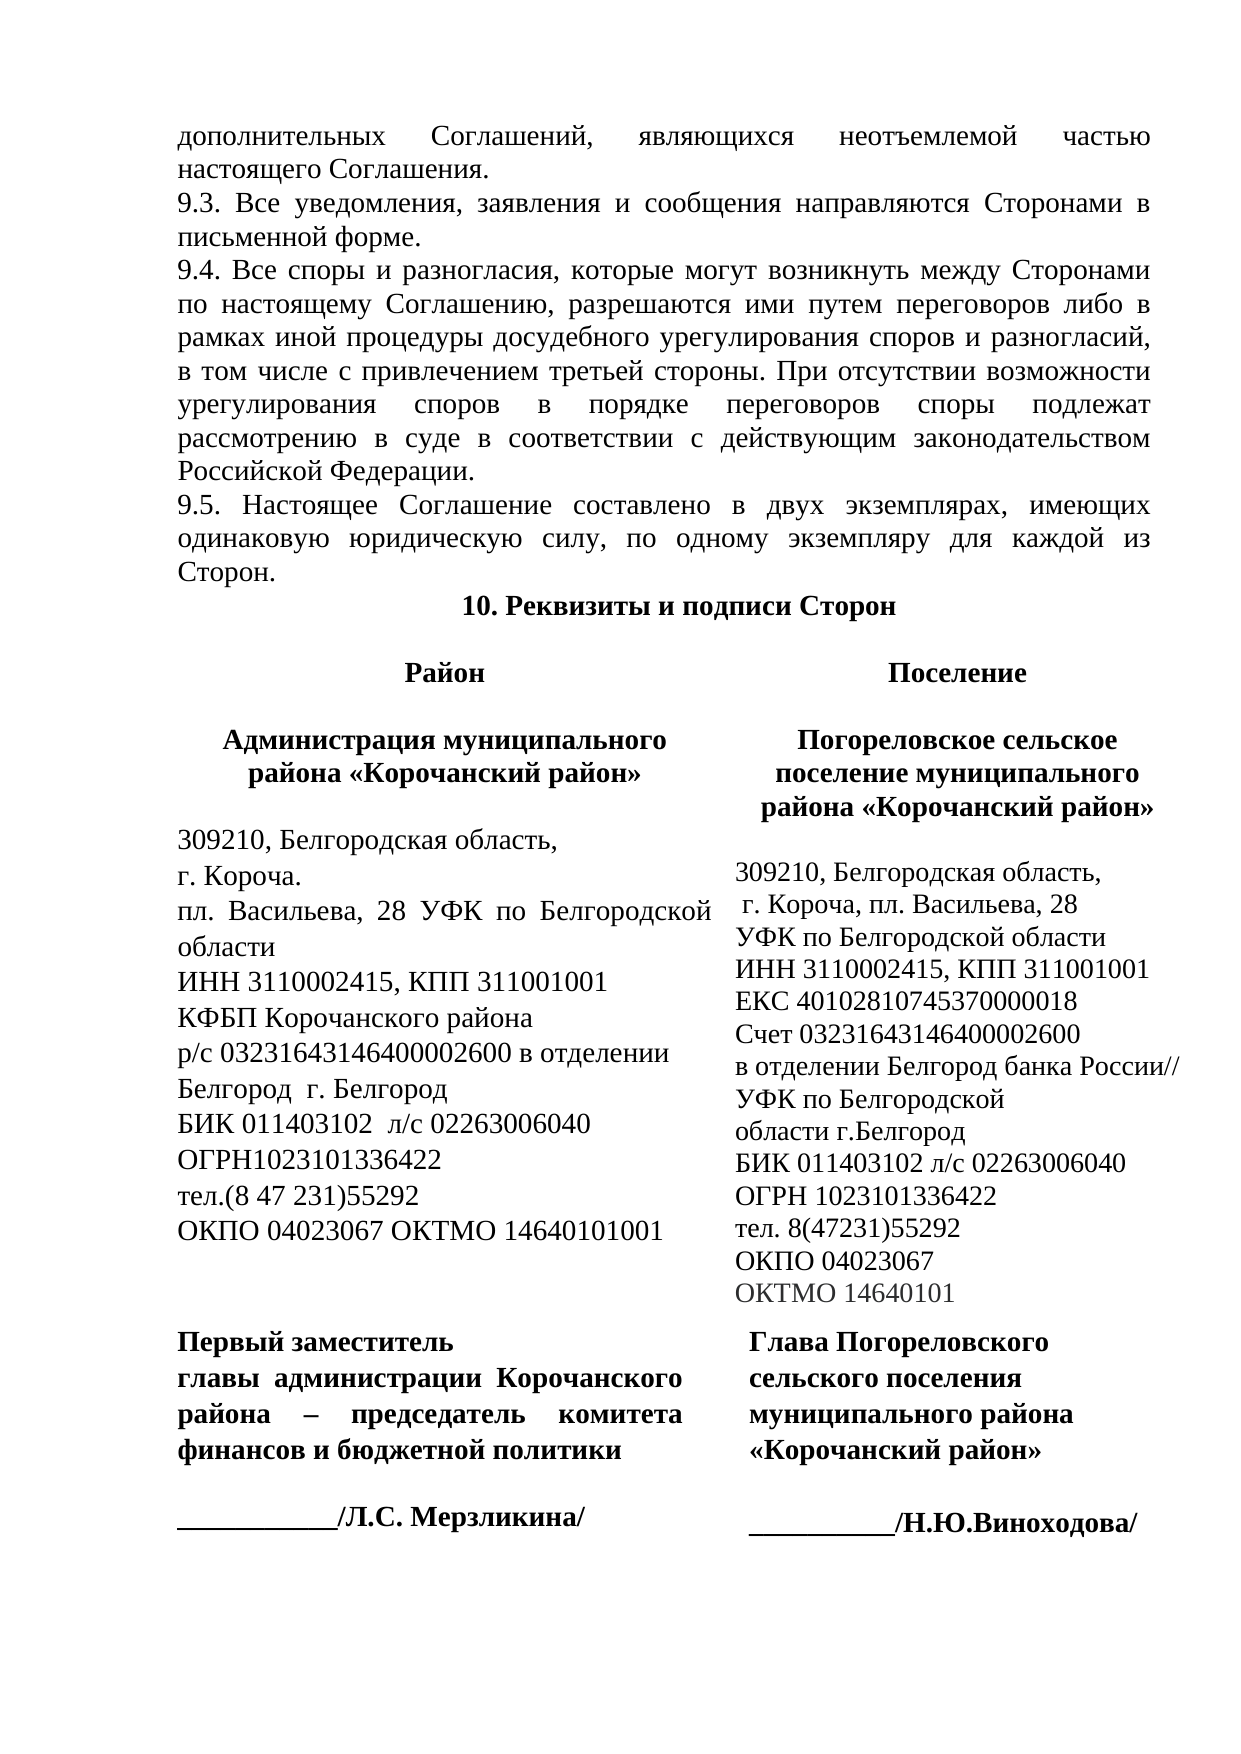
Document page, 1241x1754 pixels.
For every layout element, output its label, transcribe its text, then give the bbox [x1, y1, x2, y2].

text 9.3. Все уведомления, заявления и сообщения направляются Сторонами в письменной форме. [177, 185, 1152, 252]
text 9.4. Все споры и разногласия, которые могут возникнуть между Сторонами по настоящему Соглашению, разрешаются ими путем переговоров либо в рамках иной процедуры досудебного урегулирования споров и разногласий, в том числе с привлечением третьей стороны. При отсутствии возможности урегулирования споров в порядке переговоров споры подлежат рассмотрению в суде в соответствии с действующим законодательством Российской Федерации. [177, 252, 1152, 487]
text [177, 118, 1152, 185]
table_header Глава Погореловского сельского поселения муниципального района «Корочанский район» __________/Н.Ю.Виноходова/ [694, 1324, 1163, 1540]
table_cell Погореловское сельское поселение муниципального района «Корочанский район» [724, 722, 1191, 822]
table_header Поселение [724, 655, 1191, 722]
text 10. Реквизиты и подписи Сторон [177, 588, 1181, 621]
table_cell 309210, Белгородская область, г. Короча, пл. Васильева, 28 УФК по Белгородской области ИНН 3110002415, КПП 311001001 ЕКС 40102810745370000018 Счет 03231643146400002600 в отделении Белгород банка России// УФК по Белгородской области г.Белгород БИК 011403102 л/с 02263006040 ОГРН 1023101336422 тел. 8(47231)55292 ОКПО 04023067 ОКТМО 14640101 [724, 823, 1191, 1308]
table_cell Администрация муниципального района «Корочанский район» [166, 722, 723, 822]
table_header Первый заместитель главы администрации Корочанского района – председатель комитета финансов и бюджетной политики ___________/Л.С. Мерзликина/ [166, 1324, 694, 1540]
table_header Район [166, 655, 723, 722]
table_cell 309210, Белгородская область, г. Короча. пл. Васильева, 28 УФК по Белгородской области ИНН 3110002415, КПП 311001001 КФБП Корочанского района р/с 03231643146400002600 в отделении Белгород г. Белгород БИК 011403102 л/с 02263006040 ОГРН1023101336422 тел.(8 47 231)55292 ОКПО 04023067 ОКТМО 14640101001 [166, 823, 723, 1308]
text 9.5. Настоящее Соглашение составлено в двух экземплярах, имеющих одинаковую юридическую силу, по одному экземпляру для каждой из Сторон. [177, 487, 1152, 588]
